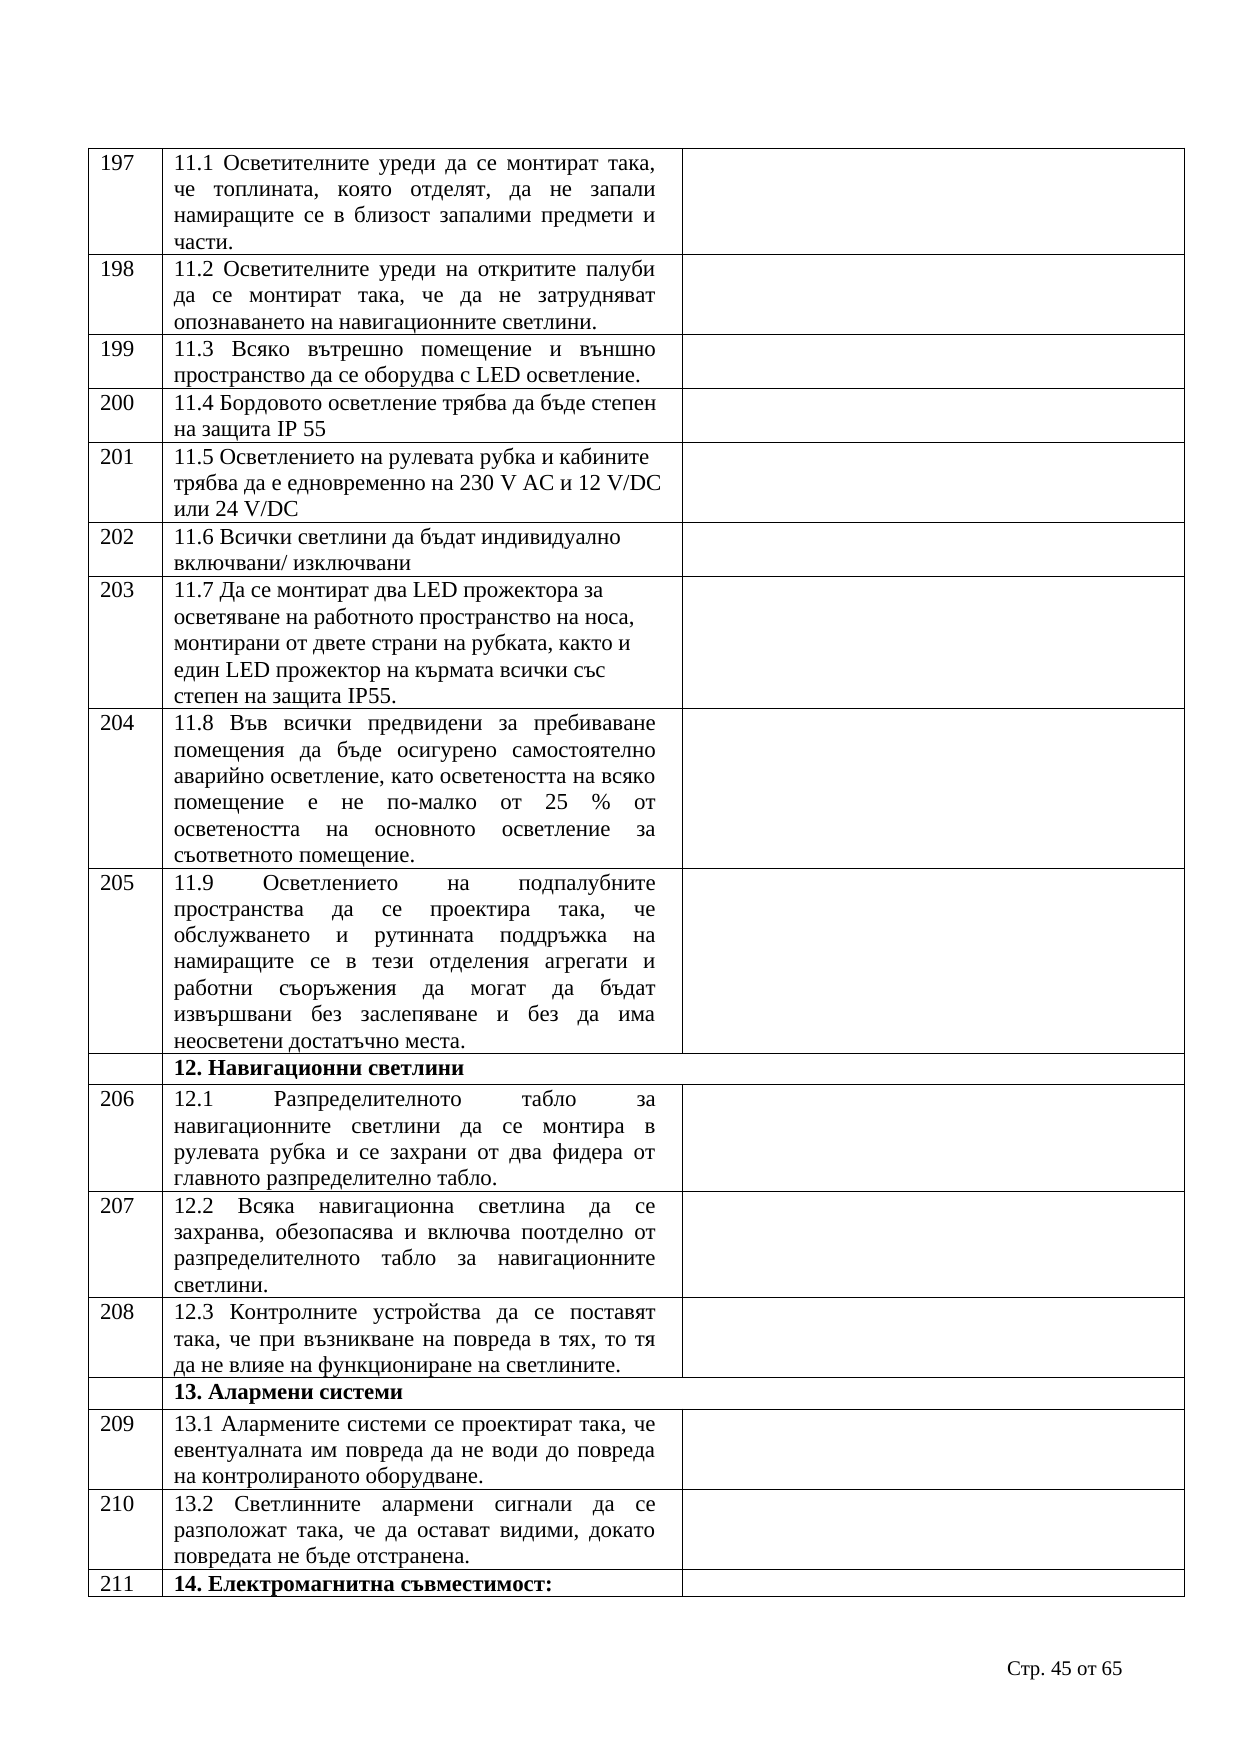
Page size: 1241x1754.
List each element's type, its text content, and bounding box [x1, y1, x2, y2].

table_cell 12. Навигационни светлини [163, 1054, 682, 1084]
table_cell 11.1 Осветителните уреди да се монтират така, че топлината, която отделят, да не запали намиращите се в близост запалими предмети и части. [163, 149, 682, 254]
table_cell [683, 709, 1184, 867]
table_cell [683, 1410, 1184, 1489]
table_cell 12.1 Разпределителното табло за навигационните светлини да се монтира в рулевата рубка и се захрани от два фидера от главното разпределително табло. [163, 1085, 682, 1191]
table_cell 203 [89, 577, 162, 708]
table_cell [683, 443, 1184, 522]
table_cell [683, 523, 1184, 576]
table_cell 11.8 Във всички предвидени за пребиваване помещения да бъде осигурено самостоятелно аварийно осветление, като осветеността на всяко помещение е не по-малко от 25 % от осветеността на основното осветление за съответното помещение. [163, 709, 682, 867]
table_cell 209 [89, 1410, 162, 1489]
table_cell [89, 1054, 162, 1084]
table_cell [683, 1298, 1184, 1377]
table_cell 207 [89, 1192, 162, 1297]
table_cell 12.3 Контролните устройства да се поставят така, че при възникване на повреда в тях, то тя да не влияе на функциониране на светлините. [163, 1298, 682, 1377]
table_cell [683, 1490, 1184, 1569]
table_cell [683, 389, 1184, 442]
table_cell 11.9 Осветлението на подпалубните пространства да се проектира така, че обслужването и рутинната поддръжка на намиращите се в тези отделения агрегати и работни съоръжения да могат да бъдат извършвани без заслепяване и без да има неосветени достатъчно места. [163, 869, 682, 1053]
table_cell [89, 1378, 162, 1408]
table_cell 13. Алармени системи [163, 1378, 682, 1408]
table_cell [683, 1085, 1184, 1191]
table_cell [683, 1570, 1184, 1596]
table_cell 206 [89, 1085, 162, 1191]
table_cell 204 [89, 709, 162, 867]
table_cell [683, 577, 1184, 708]
table_cell 11.5 Осветлението на рулевата рубка и кабините трябва да е едновременно на 230 V АС и 12 V/DC или 24 V/DC [163, 443, 682, 522]
table_cell 11.7 Да се монтират два LED прожектора за осветяване на работното пространство на носа, монтирани от двете страни на рубката, както и един LED прожектор на кърмата всички със степен на защита IP55. [163, 577, 682, 708]
table_cell [683, 869, 1184, 1053]
table_cell [683, 149, 1184, 254]
table_cell 201 [89, 443, 162, 522]
table_cell 11.4 Бордовото осветление трябва да бъде степен на защита IP 55 [163, 389, 682, 442]
table_cell 11.2 Осветителните уреди на откритите палуби да се монтират така, че да не затрудняват опознаването на навигационните светлини. [163, 255, 682, 334]
table_cell 202 [89, 523, 162, 576]
table_cell 198 [89, 255, 162, 334]
table_cell 13.2 Светлинните алармени сигнали да се разположат така, че да остават видими, докато повредата не бъде отстранена. [163, 1490, 682, 1569]
table_cell [682, 1378, 1184, 1408]
table_cell 12.2 Всяка навигационна светлина да се захранва, обезопасява и включва поотделно от разпределителното табло за навигационните светлини. [163, 1192, 682, 1297]
table_cell 11.6 Всички светлини да бъдат индивидуално включвани/ изключвани [163, 523, 682, 576]
table_cell 208 [89, 1298, 162, 1377]
table_cell 199 [89, 335, 162, 388]
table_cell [163, 1570, 682, 1596]
table_cell [683, 255, 1184, 334]
table_cell 211 [89, 1570, 162, 1596]
table_cell 11.3 Всяко вътрешно помещение и външно пространство да се оборудва с LED осветление. [163, 335, 682, 388]
table_cell 200 [89, 389, 162, 442]
table_cell 205 [89, 869, 162, 1053]
table_cell 210 [89, 1490, 162, 1569]
table_cell [683, 335, 1184, 388]
table_cell 13.1 Алармените системи се проектират така, че евентуалната им повреда да не води до повреда на контролираното оборудване. [163, 1410, 682, 1489]
table_cell [682, 1054, 1184, 1084]
table_cell 197 [89, 149, 162, 254]
table_cell [683, 1192, 1184, 1297]
